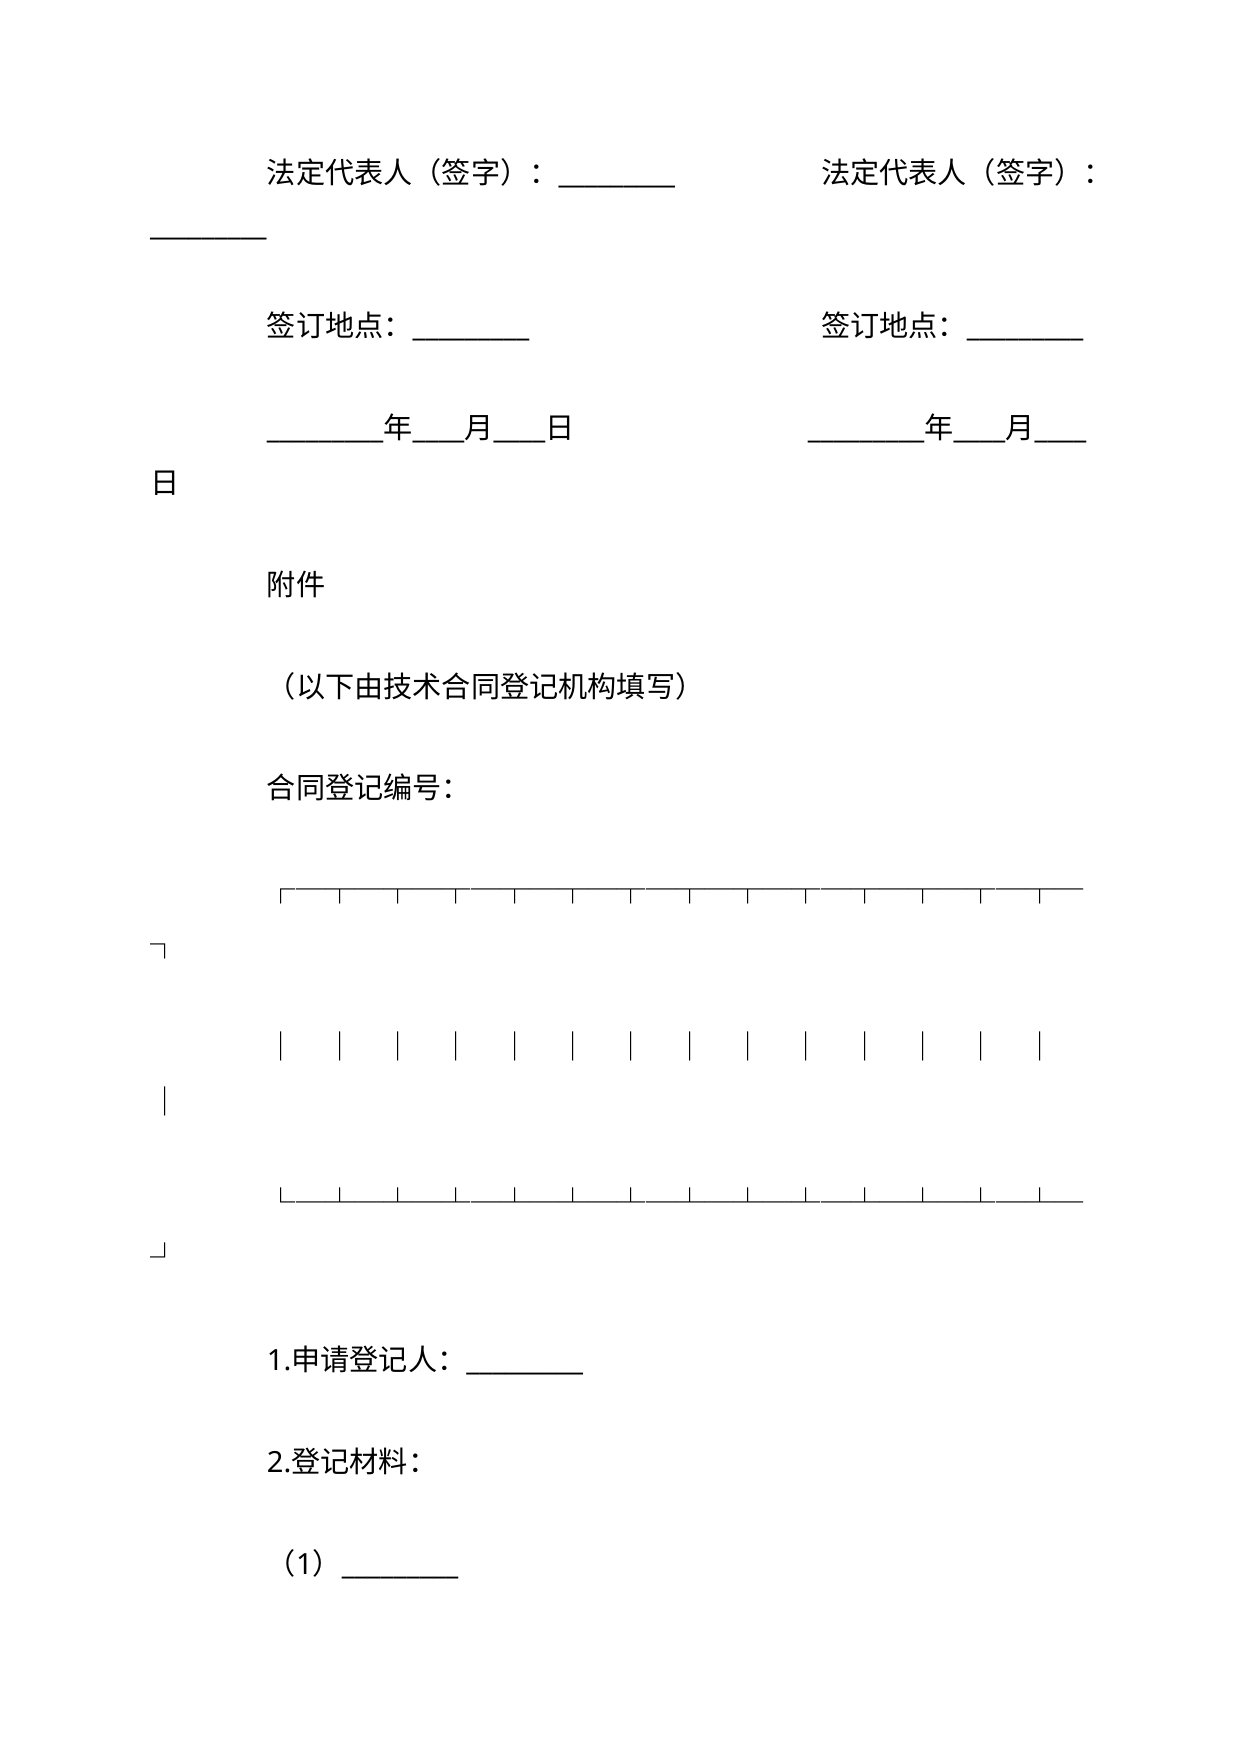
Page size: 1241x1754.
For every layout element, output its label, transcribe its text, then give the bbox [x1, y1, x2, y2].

text 签订地点：_________ 签订地点：_________ [150, 303, 1090, 345]
text 1.申请登记人：_________ [150, 1337, 1090, 1379]
text │ │ │ │ │ │ │ │ │ │ │ │ │ │ │ [150, 1023, 1090, 1121]
text _________年____月____日 _________年____月____日 [150, 405, 1090, 502]
text 2.登记材料： [150, 1439, 1090, 1481]
text 法定代表人（签字）：_________ 法定代表人（签字）：_________ [150, 150, 1090, 244]
text 附件 [150, 561, 1090, 604]
text （1）_________ [150, 1541, 1090, 1583]
text ┌─┬─┬─┬─┬─┬─┬─┬─┬─┬─┬─┬─┬─┬─┐ [150, 867, 1090, 964]
text └─┴─┴─┴─┴─┴─┴─┴─┴─┴─┴─┴─┴─┴─┘ [150, 1180, 1090, 1277]
text 合同登记编号： [150, 765, 1090, 807]
text （以下由技术合同登记机构填写） [150, 663, 1090, 706]
